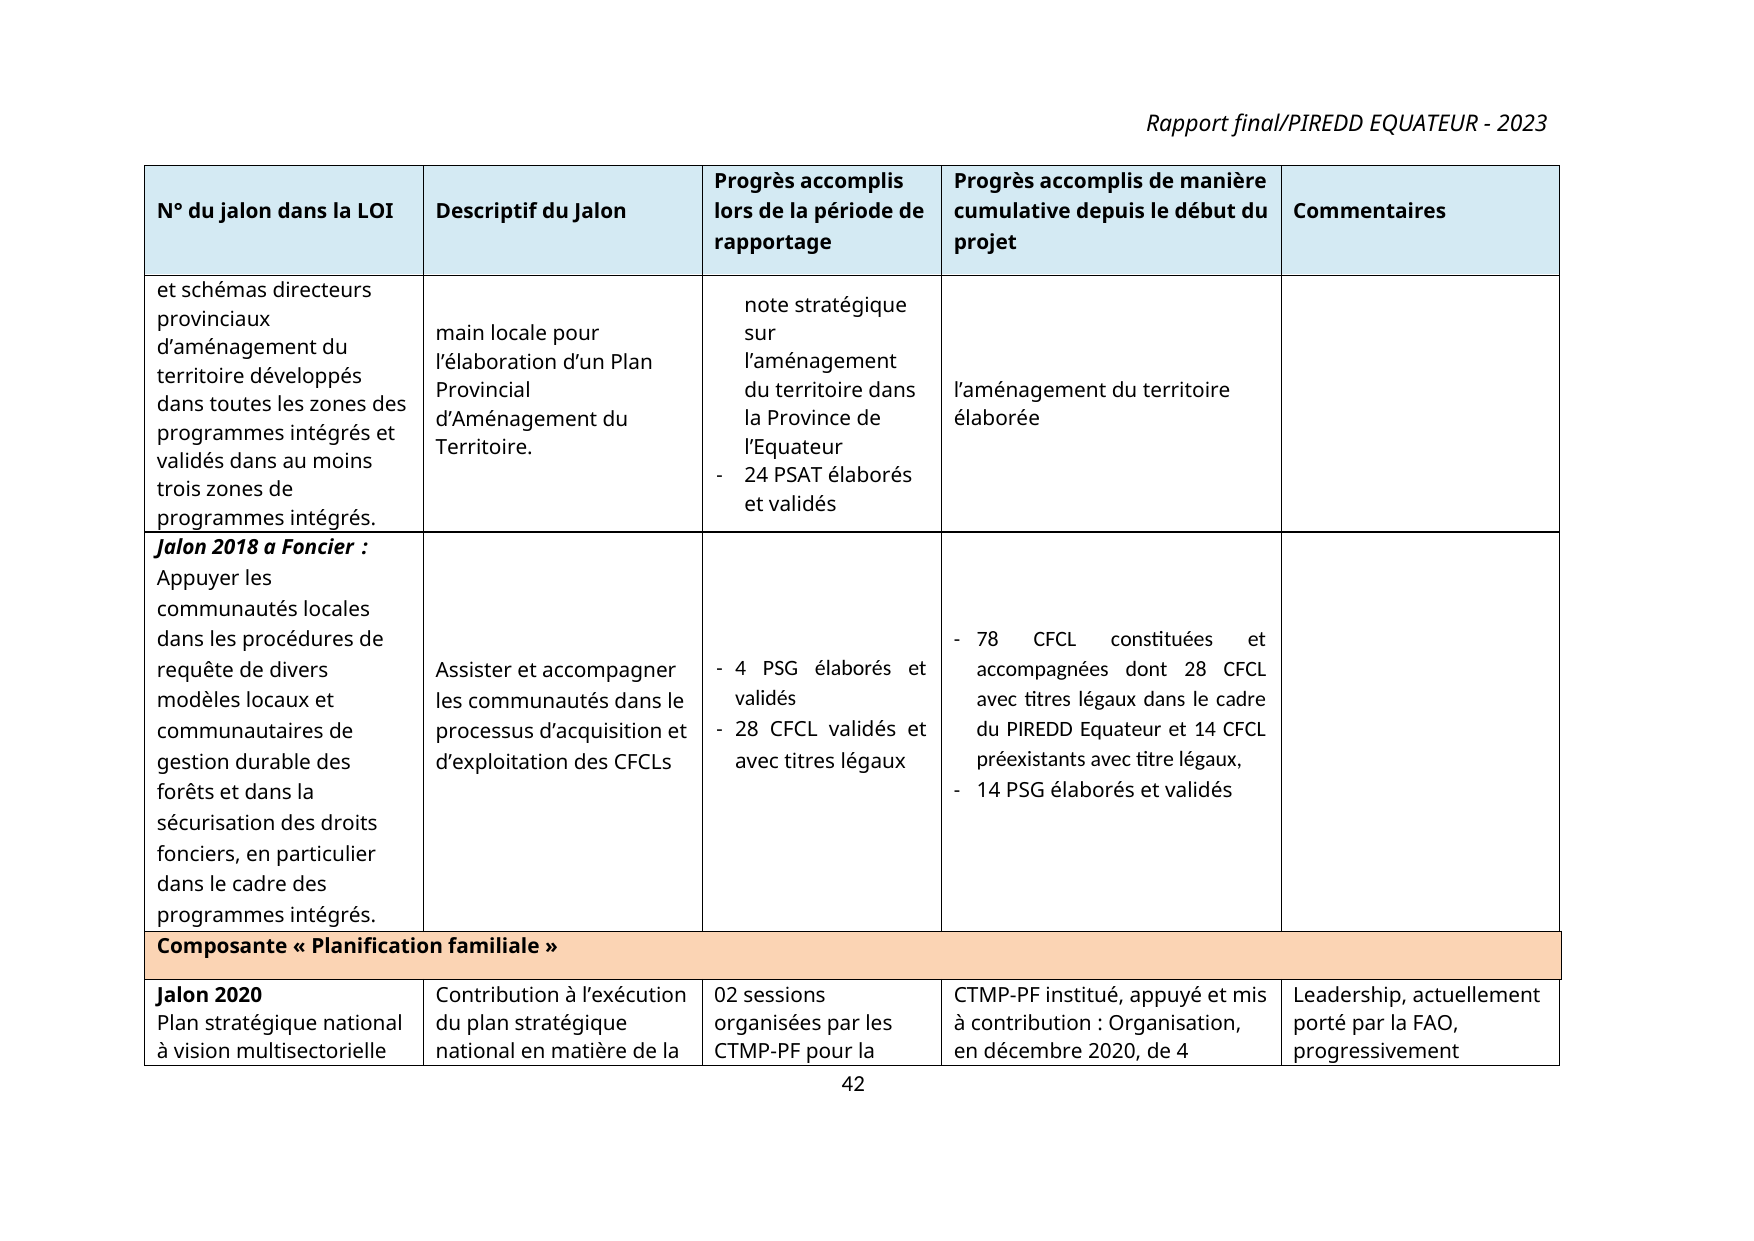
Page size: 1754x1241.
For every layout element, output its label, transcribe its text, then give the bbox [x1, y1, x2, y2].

table_header Progrès accomplis de manière cumulative depuis le début du projet [942, 166, 1281, 274]
table_header Progrès accomplis lors de la période de rapportage [703, 166, 941, 274]
table_header Descriptif du Jalon [424, 166, 702, 274]
table_header Commentaires [1282, 166, 1559, 274]
table_header N° du jalon dans la LOI [145, 166, 423, 274]
